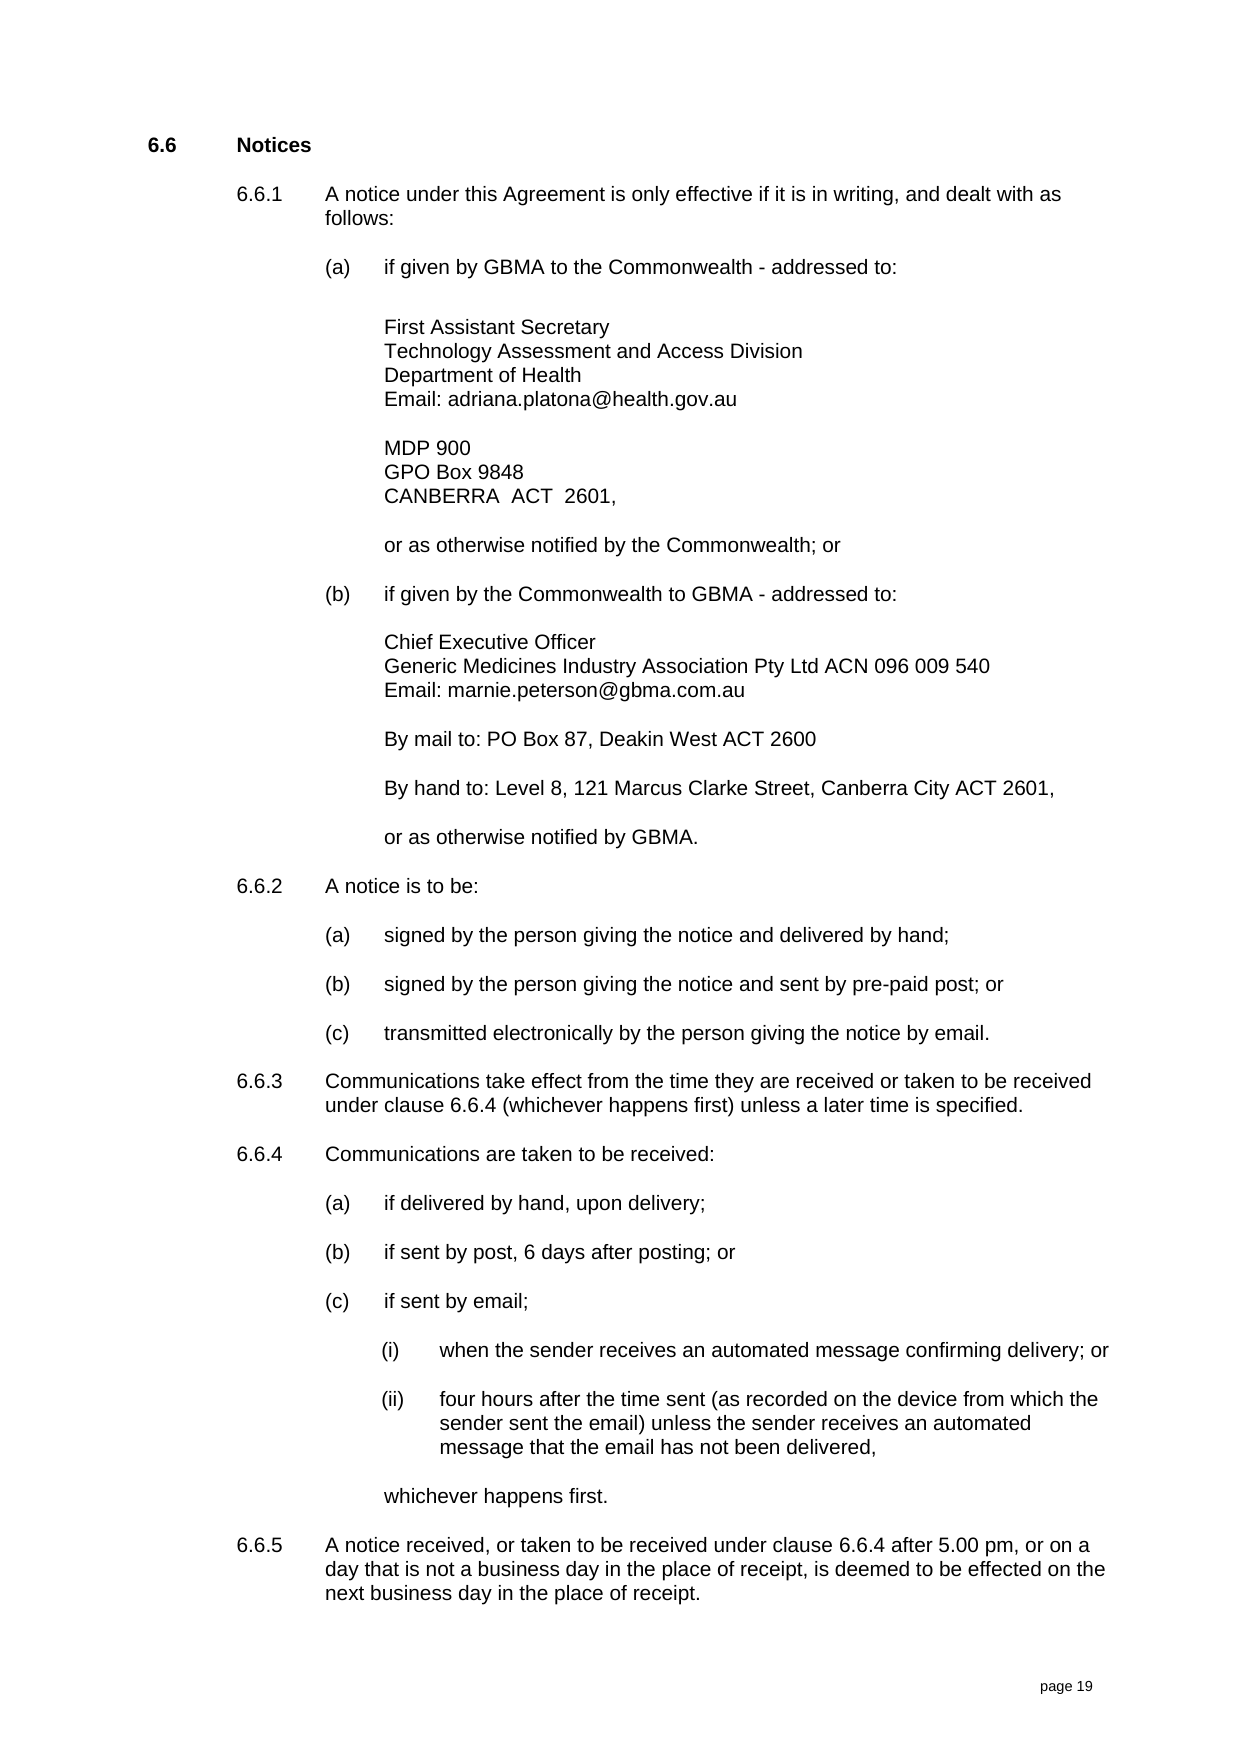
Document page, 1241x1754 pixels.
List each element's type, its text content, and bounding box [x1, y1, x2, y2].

text MDP 900 GPO Box 9848 CANBERRA ACT 2601, [384, 436, 1122, 508]
text or as otherwise notified by the Commonwealth; or [384, 533, 1122, 557]
text By hand to: Level 8, 121 Marcus Clarke Street, Canberra City ACT 2601, [384, 776, 1122, 799]
subtitle Notices [148, 133, 1122, 157]
subtitle signed by the person giving the notice and sent by pre-paid post; or [325, 971, 1122, 995]
subtitle if sent by email; [325, 1289, 1122, 1313]
text First Assistant Secretary Technology Assessment and Access Division Department of Health Email: adriana.platona@health.gov.au [384, 315, 1122, 411]
subtitle when the sender receives an automated message confirming delivery; or [381, 1338, 1122, 1362]
subtitle A notice is to be: [236, 873, 1122, 897]
subtitle if given by the Commonwealth to GBMA - addressed to: [325, 582, 1122, 606]
subtitle signed by the person giving the notice and delivered by hand; [325, 922, 1122, 946]
subtitle if sent by post, 6 days after posting; or [325, 1240, 1122, 1264]
subtitle A notice under this Agreement is only effective if it is in writing, and dealt with as follows: [236, 182, 1122, 230]
text Chief Executive Officer Generic Medicines Industry Association Pty Ltd ACN 096 009 540 [384, 630, 1122, 678]
text Email: marnie.peterson@gbma.com.au [384, 678, 1122, 702]
text or as otherwise notified by GBMA. [384, 824, 1122, 848]
subtitle if given by GBMA to the Commonwealth - addressed to: [325, 255, 1122, 279]
subtitle transmitted electronically by the person giving the notice by email. [325, 1020, 1122, 1044]
text whichever happens first. [384, 1484, 1122, 1508]
subtitle A notice received, or taken to be received under clause 6.6.4 after 5.00 pm, or on a day that is not a business day in the place of receipt, is deemed to be effected on the next business day in the place of receipt. [236, 1533, 1122, 1605]
text By mail to: PO Box 87, Deakin West ACT 2600 [384, 727, 1122, 751]
subtitle four hours after the time sent (as recorded on the device from which the sender sent the email) unless the sender receives an automated message that the email has not been delivered, [381, 1387, 1122, 1459]
subtitle if delivered by hand, upon delivery; [325, 1191, 1122, 1215]
subtitle Communications take effect from the time they are received or taken to be received under clause 6.6.4 (whichever happens first) unless a later time is specified. [236, 1069, 1122, 1117]
subtitle Communications are taken to be received: [236, 1142, 1122, 1166]
